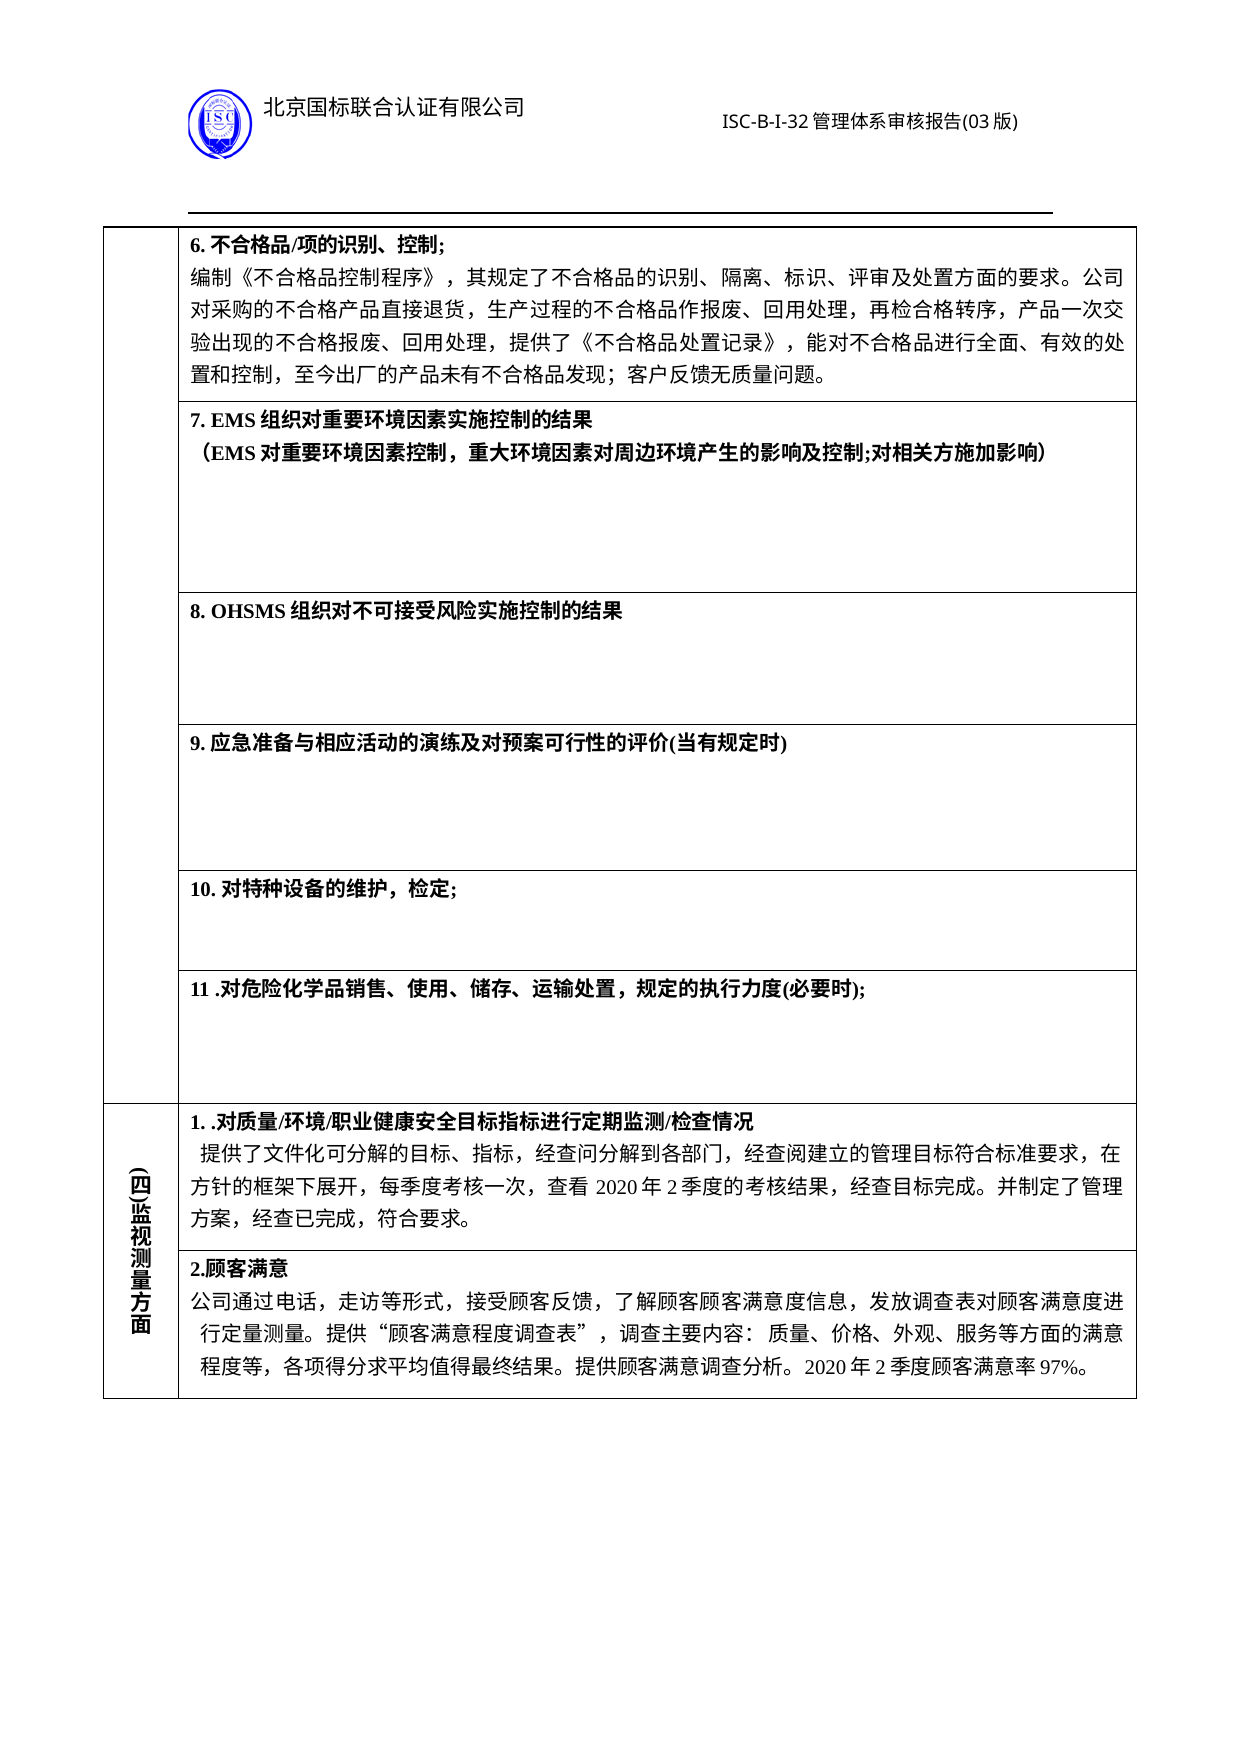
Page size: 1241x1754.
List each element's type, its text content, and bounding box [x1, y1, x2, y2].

table_cell (四)监视测量方面 [104, 1104, 178, 1398]
table_cell 11 .对危险化学品销售、使用、储存、运输处置，规定的执行力度(必要时); [179, 971, 1136, 1103]
table_cell 8. OHSMS组织对不可接受风险实施控制的结果 [179, 593, 1136, 724]
table_cell 1. .对质量/环境/职业健康安全目标指标进行定期监测/检查情况 提供了文件化可分解的目标、指标，经查问分解到各部门，经查阅建立的管理目标符合标准要求，在方针的框架下展开，每季度考核一次，查看2020年2季度的考核结果，经查目标完成。并制定了管理方案，经查已完成，符合要求。 [179, 1104, 1136, 1250]
table_cell 7. EMS组织对重要环境因素实施控制的结果 （EMS对重要环境因素控制，重大环境因素对周边环境产生的影响及控制;对相关方施加影响） [179, 402, 1136, 592]
table_cell 9. 应急准备与相应活动的演练及对预案可行性的评价(当有规定时) [179, 725, 1136, 870]
table_cell 2.顾客满意 公司通过电话，走访等形式，接受顾客反馈，了解顾客顾客满意度信息，发放调查表对顾客满意度进行定量测量。提供“顾客满意程度调查表”，调查主要内容：质量、价格、外观、服务等方面的满意程度等，各项得分求平均值得最终结果。提供顾客满意调查分析。2020年2季度顾客满意率97%。 [179, 1251, 1136, 1398]
table_cell 10. 对特种设备的维护，检定; [179, 871, 1136, 970]
picture [187, 89, 253, 158]
table_cell 6. 不合格品/项的识别、控制; 编制《不合格品控制程序》，其规定了不合格品的识别、隔离、标识、评审及处置方面的要求。公司对采购的不合格产品直接退货，生产过程的不合格品作报废、回用处理，再检合格转序，产品一次交验出现的不合格报废、回用处理，提供了《不合格品处置记录》，能对不合格品进行全面、有效的处置和控制，至今出厂的产品未有不合格品发现；客户反馈无质量问题。 [179, 228, 1136, 401]
